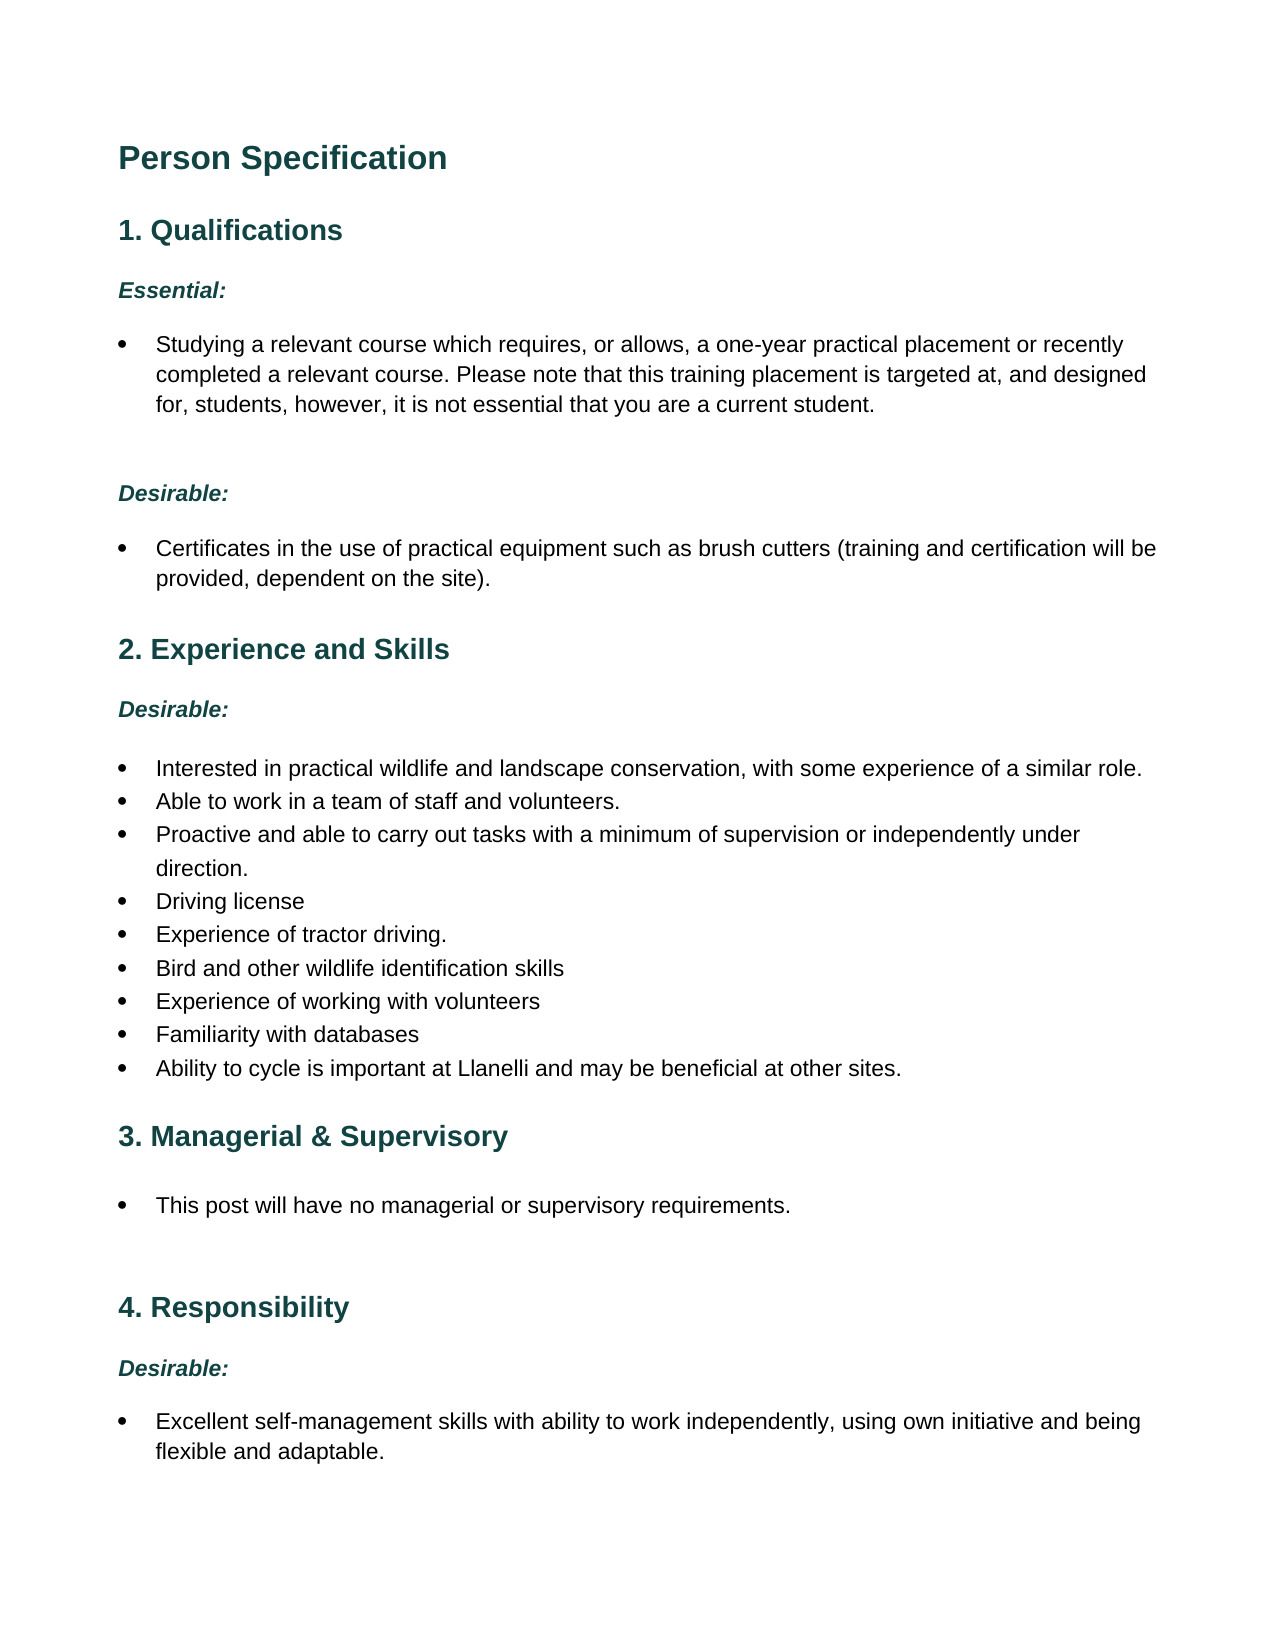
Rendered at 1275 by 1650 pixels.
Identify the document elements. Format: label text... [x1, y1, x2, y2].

subtitle 2. Experience and Skills [118, 633, 1157, 666]
list Ability to cycle is important at Llanelli and may be beneficial at other sites. [118, 1049, 1157, 1083]
subtitle Desirable: [118, 1349, 1157, 1383]
list Interested in practical wildlife and landscape conservation, with some experience of a similar role. [118, 749, 1157, 783]
list Bird and other wildlife identification skills [118, 949, 1157, 983]
subtitle 4. Responsibility [118, 1291, 1157, 1324]
list Experience of working with volunteers [118, 983, 1157, 1016]
subtitle Person Specification [118, 143, 1157, 176]
subtitle 1. Qualifications [118, 214, 1157, 247]
list This post will have no managerial or supervisory requirements. [118, 1187, 1157, 1220]
list Experience of tractor driving. [118, 916, 1157, 949]
list Studying a relevant course which requires, or allows, a one-year practical placement or recently completed a relevant course. Please note that this training placement is targeted at, and designed for, students, however, it is not essential that you are a current student. [118, 331, 1157, 417]
list Proactive and able to carry out tasks with a minimum of supervision or independently under direction. [118, 816, 1157, 883]
list Driving license [118, 883, 1157, 916]
list Excellent self-management skills with ability to work independently, using own initiative and being flexible and adaptable. [118, 1408, 1157, 1464]
subtitle Essential: [118, 272, 1157, 306]
list Able to work in a team of staff and volunteers. [118, 783, 1157, 816]
subtitle 3. Managerial & Supervisory [118, 1120, 1157, 1153]
subtitle Desirable: [118, 691, 1157, 724]
list Certificates in the use of practical equipment such as brush cutters (training and certification will be provided, dependent on the site). [118, 535, 1157, 591]
list Familiarity with databases [118, 1016, 1157, 1049]
subtitle Desirable: [118, 479, 1157, 506]
